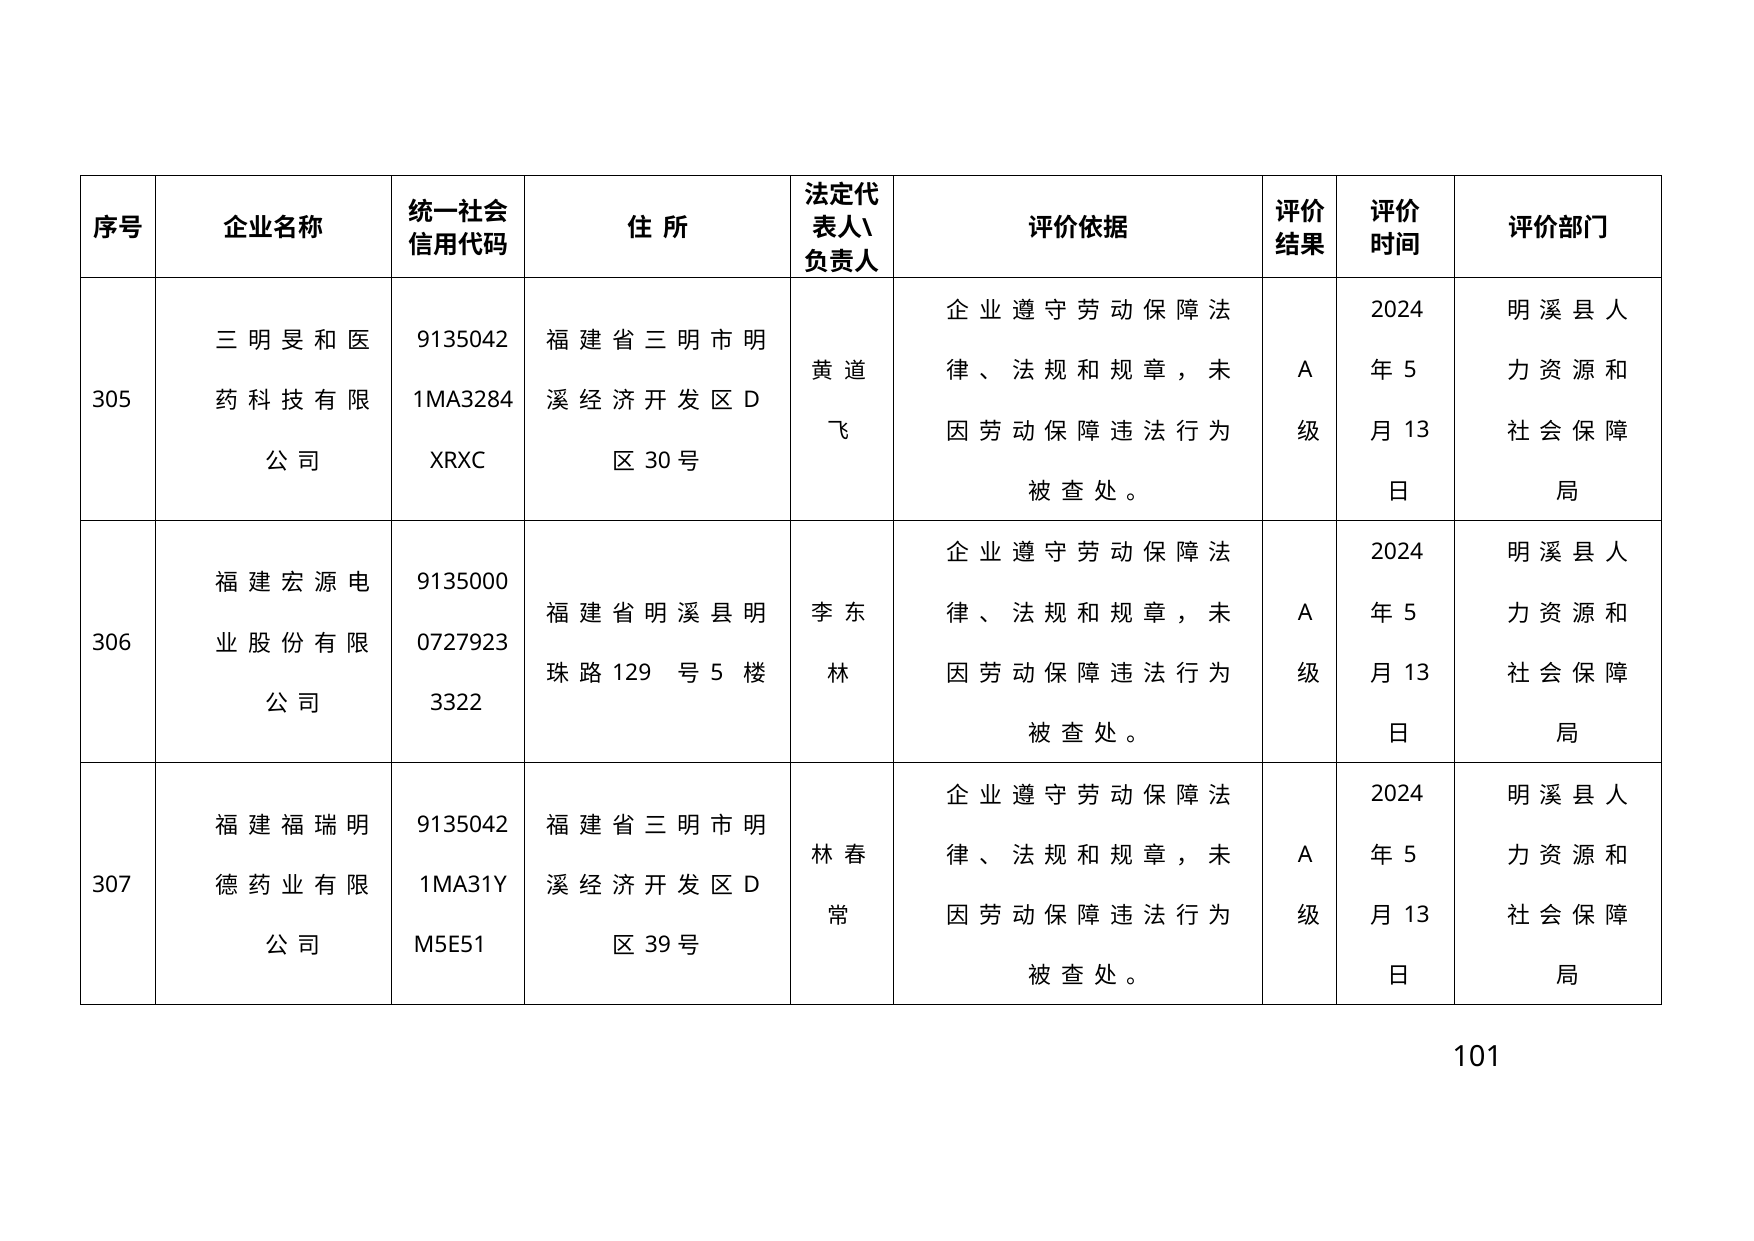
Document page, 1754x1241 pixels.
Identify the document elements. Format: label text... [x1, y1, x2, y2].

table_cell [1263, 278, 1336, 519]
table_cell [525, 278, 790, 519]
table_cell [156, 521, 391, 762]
table_header 评价部门 [1455, 176, 1661, 277]
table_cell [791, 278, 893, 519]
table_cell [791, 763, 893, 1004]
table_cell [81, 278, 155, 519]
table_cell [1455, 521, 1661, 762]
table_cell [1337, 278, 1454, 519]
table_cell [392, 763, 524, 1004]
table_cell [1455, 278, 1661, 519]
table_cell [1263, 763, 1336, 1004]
table_header 住 所 [525, 176, 790, 277]
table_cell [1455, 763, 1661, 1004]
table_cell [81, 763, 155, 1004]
table_header 序号 [81, 176, 155, 277]
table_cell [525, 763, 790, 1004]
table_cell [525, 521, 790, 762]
table_header 法定代表人\负责人 [791, 176, 893, 277]
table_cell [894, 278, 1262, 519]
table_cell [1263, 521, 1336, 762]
table_header 企业名称 [156, 176, 391, 277]
table_header 评价结果 [1263, 176, 1336, 277]
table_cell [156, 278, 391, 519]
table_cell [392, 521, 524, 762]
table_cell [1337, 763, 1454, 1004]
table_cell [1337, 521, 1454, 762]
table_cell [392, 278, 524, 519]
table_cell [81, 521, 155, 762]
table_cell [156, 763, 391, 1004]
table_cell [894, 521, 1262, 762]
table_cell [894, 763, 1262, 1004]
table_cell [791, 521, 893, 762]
table_header 评价依据 [894, 176, 1262, 277]
table_header 评价 时间 [1337, 176, 1454, 277]
table_header 统一社会信用代码 [392, 176, 524, 277]
